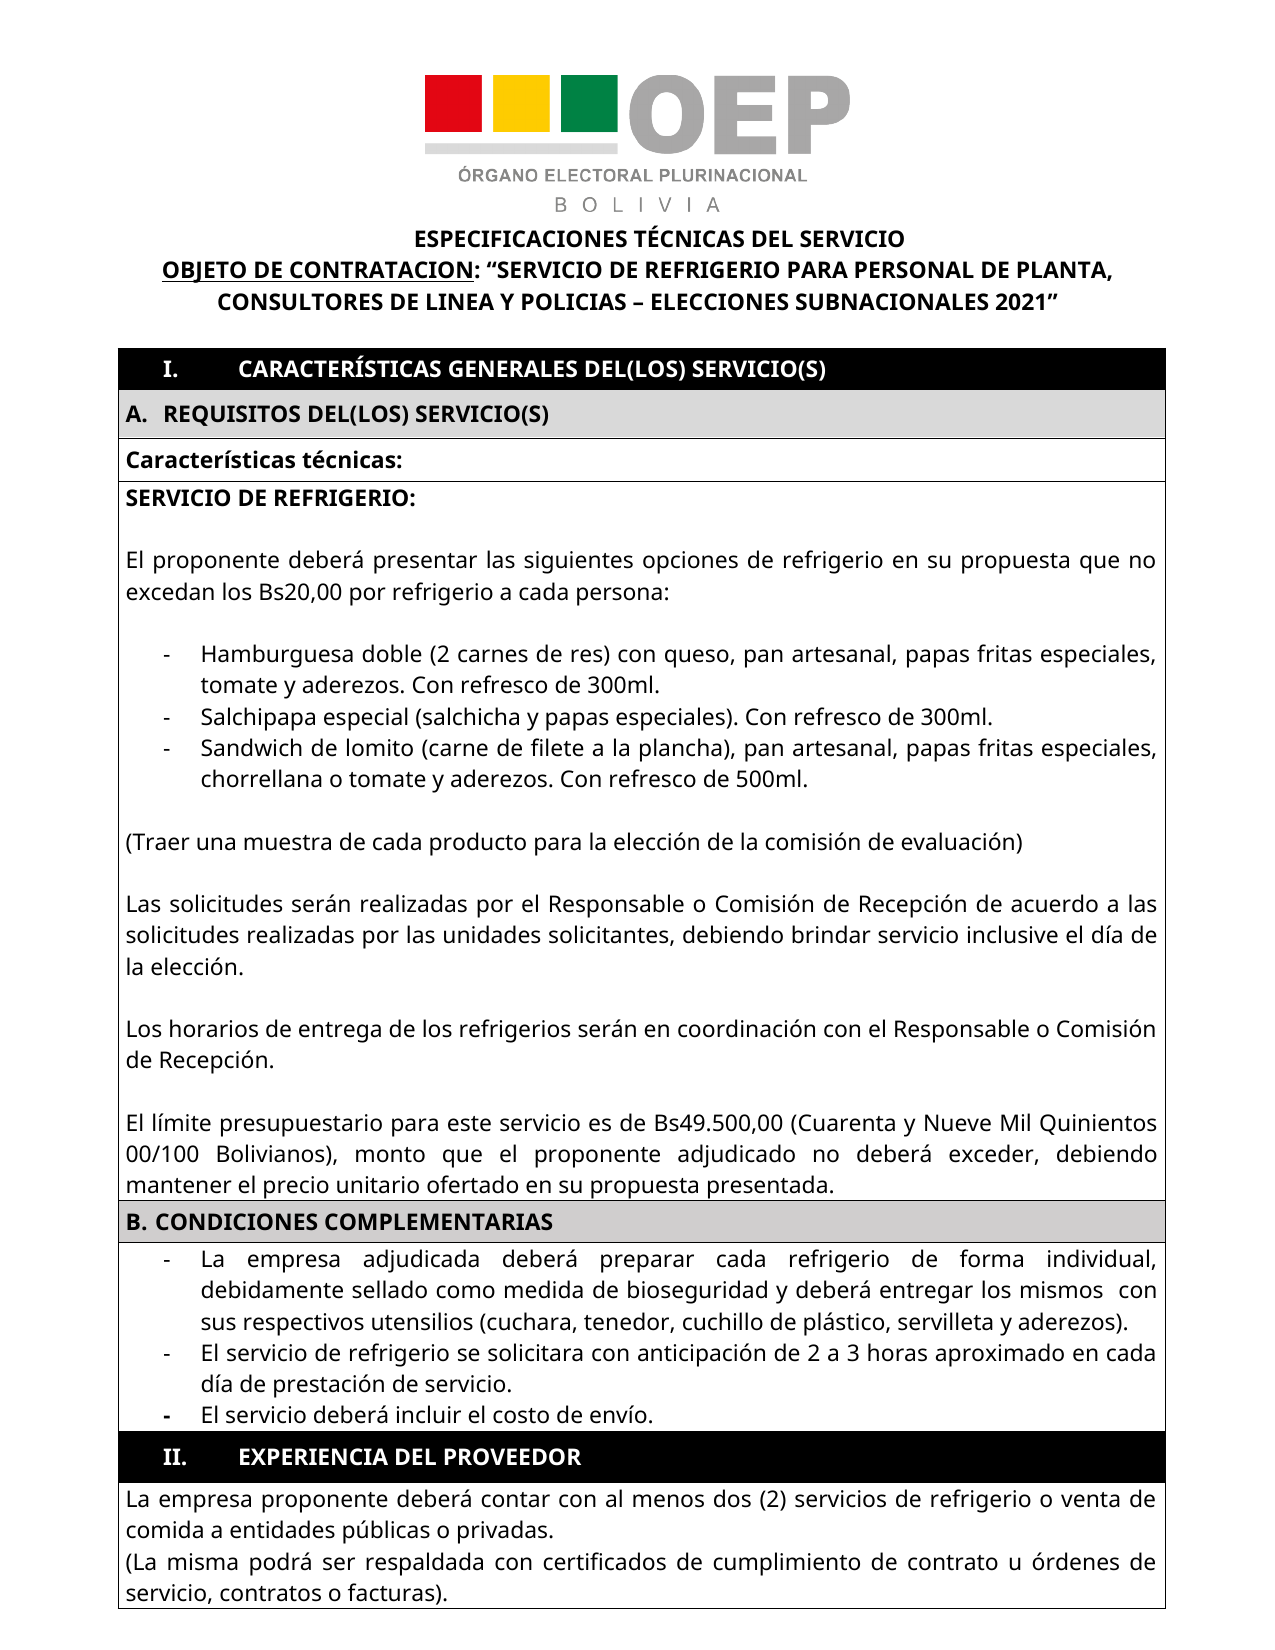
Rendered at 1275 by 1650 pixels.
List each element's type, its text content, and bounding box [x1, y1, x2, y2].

text ESPECIFICACIONES TÉCNICAS DEL SERVICIO [162, 223, 1157, 254]
picture [425, 75, 850, 212]
table_cell EXPERIENCIA DEL PROVEEDOR [119, 1432, 1165, 1482]
table_header CARACTERÍSTICAS GENERALES DEL(LOS) SERVICIO(S) [119, 349, 1165, 389]
table_cell Características técnicas: [119, 439, 1165, 481]
table_cell SERVICIO DE REFRIGERIO: El proponente deberá presentar las siguientes opciones de refrigerio en su propuesta que no excedan los Bs20,00 por refrigerio a cada persona: Hamburguesa doble (2 carnes de res) con queso, pan artesanal, papas fritas especiales, tomate y aderezos. Con refresco de 300ml. Salchipapa especial (salchicha y papas especiales). Con refresco de 300ml. Sandwich de lomito (carne de filete a la plancha), pan artesanal, papas fritas especiales, chorrellana o tomate y aderezos. Con refresco de 500ml. (Traer una muestra de cada producto para la elección de la comisión de evaluación) Las solicitudes serán realizadas por el Responsable o Comisión de Recepción de acuerdo a las solicitudes realizadas por las unidades solicitantes, debiendo brindar servicio inclusive el día de la elección. Los horarios de entrega de los refrigerios serán en coordinación con el Responsable o Comisión de Recepción. El límite presupuestario para este servicio es de Bs49.500,00 (Cuarenta y Nueve Mil Quinientos 00/100 Bolivianos), monto que el proponente adjudicado no deberá exceder, debiendo mantener el precio unitario ofertado en su propuesta presentada. [119, 482, 1165, 1200]
text OBJETO DE CONTRATACION: “SERVICIO DE REFRIGERIO PARA PERSONAL DE PLANTA, CONSULTORES DE LINEA Y POLICIAS – ELECCIONES SUBNACIONALES 2021” [118, 254, 1157, 317]
table_cell CONDICIONES COMPLEMENTARIAS [119, 1201, 1165, 1242]
table_cell La empresa adjudicada deberá preparar cada refrigerio de forma individual, debidamente sellado como medida de bioseguridad y deberá entregar los mismos con sus respectivos utensilios (cuchara, tenedor, cuchillo de plástico, servilleta y aderezos). El servicio de refrigerio se solicitara con anticipación de 2 a 3 horas aproximado en cada día de prestación de servicio. El servicio deberá incluir el costo de envío. [119, 1243, 1165, 1431]
table_cell REQUISITOS DEL(LOS) SERVICIO(S) [119, 390, 1165, 437]
